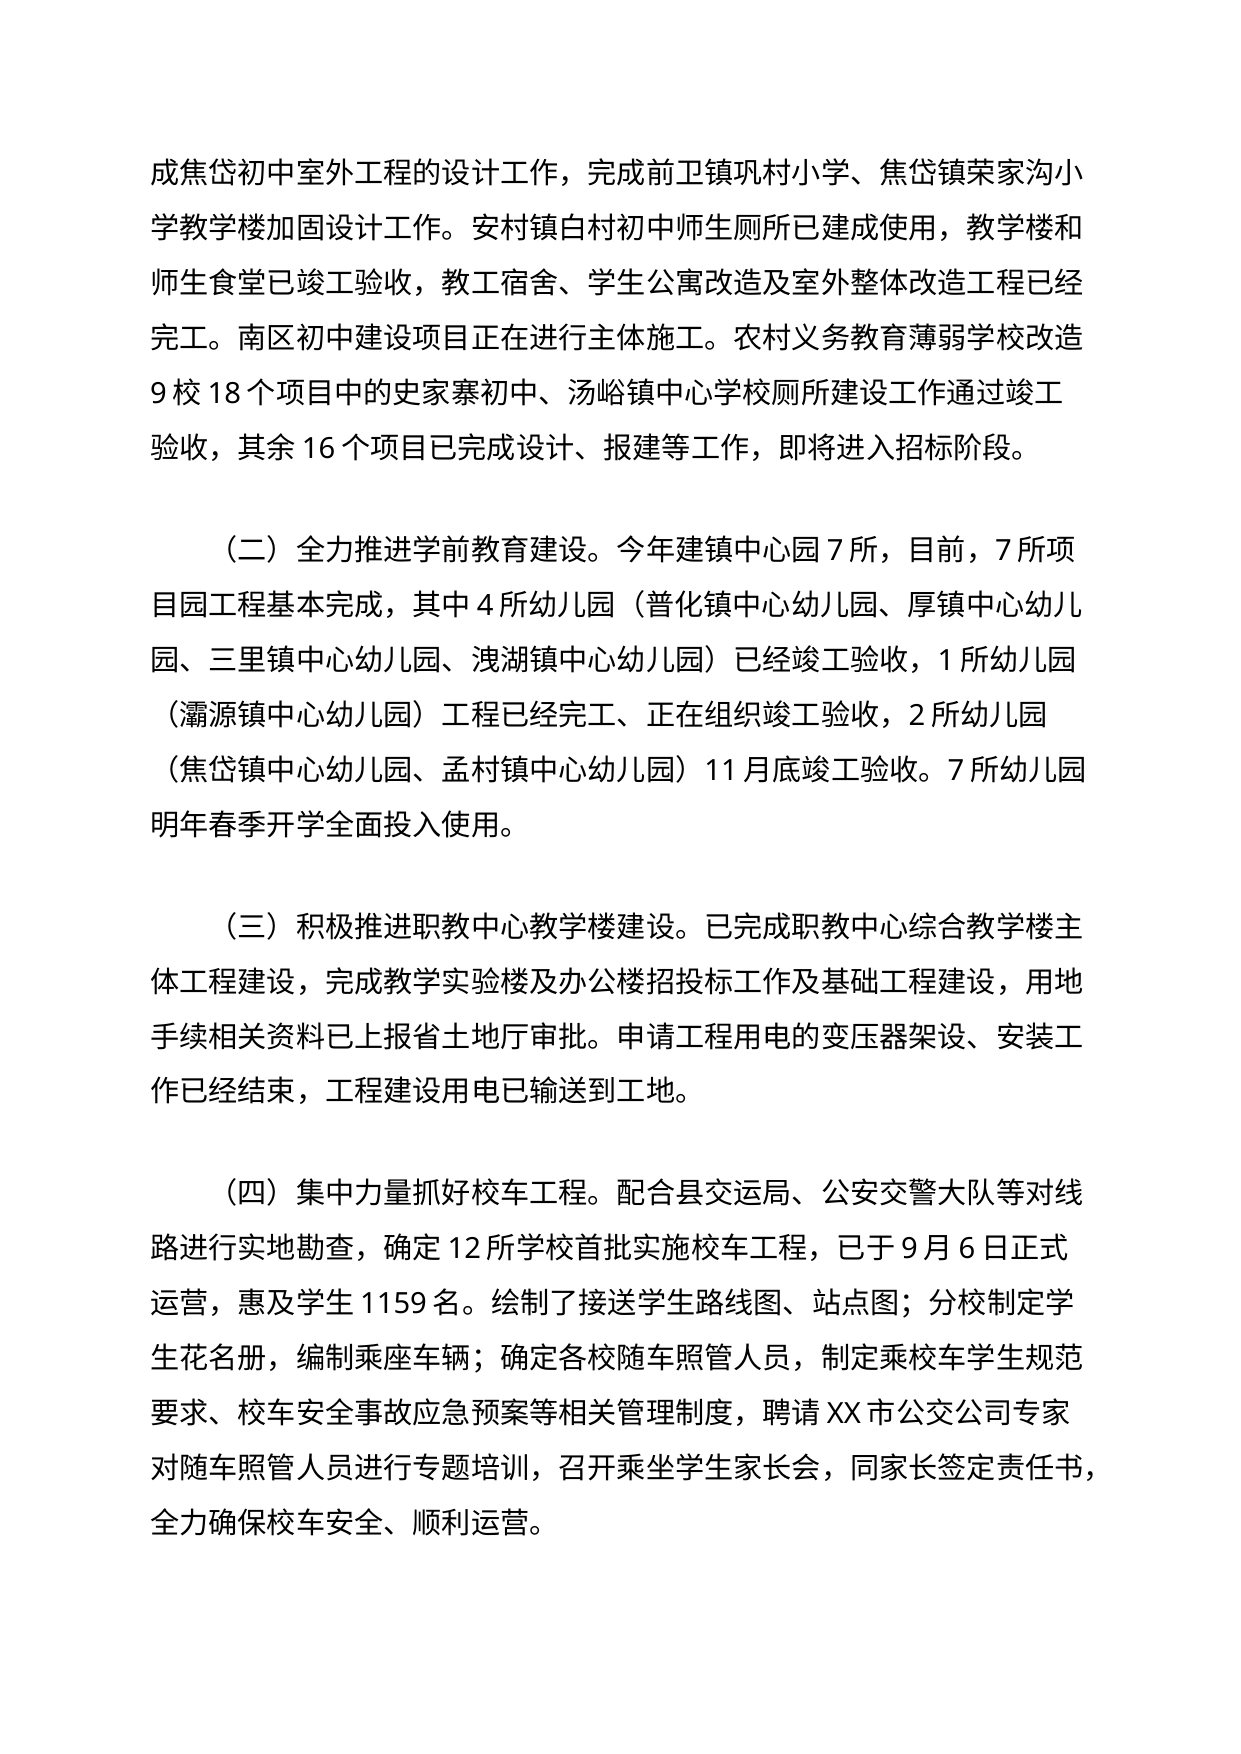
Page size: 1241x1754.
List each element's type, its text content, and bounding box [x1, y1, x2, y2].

text （三）积极推进职教中心教学楼建设。已完成职教中心综合教学楼主体工程建设，完成教学实验楼及办公楼招投标工作及基础工程建设，用地手续相关资料已上报省土地厅审批。申请工程用电的变压器架设、安装工作已经结束，工程建设用电已输送到工地。 [150, 903, 1090, 1110]
text （四）集中力量抓好校车工程。配合县交运局、公安交警大队等对线路进行实地勘查，确定12所学校首批实施校车工程，已于9月6日正式运营，惠及学生1159名。绘制了接送学生路线图、站点图；分校制定学生花名册，编制乘座车辆；确定各校随车照管人员，制定乘校车学生规范要求、校车安全事故应急预案等相关管理制度，聘请XX市公交公司专家对随车照管人员进行专题培训，召开乘坐学生家长会，同家长签定责任书，全力确保校车安全、顺利运营。 [150, 1170, 1090, 1542]
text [150, 150, 1090, 467]
text （二）全力推进学前教育建设。今年建镇中心园7所，目前，7所项目园工程基本完成，其中4所幼儿园（普化镇中心幼儿园、厚镇中心幼儿园、三里镇中心幼儿园、洩湖镇中心幼儿园）已经竣工验收，1所幼儿园（灞源镇中心幼儿园）工程已经完工、正在组织竣工验收，2所幼儿园（焦岱镇中心幼儿园、孟村镇中心幼儿园）11月底竣工验收。7所幼儿园明年春季开学全面投入使用。 [150, 527, 1090, 844]
